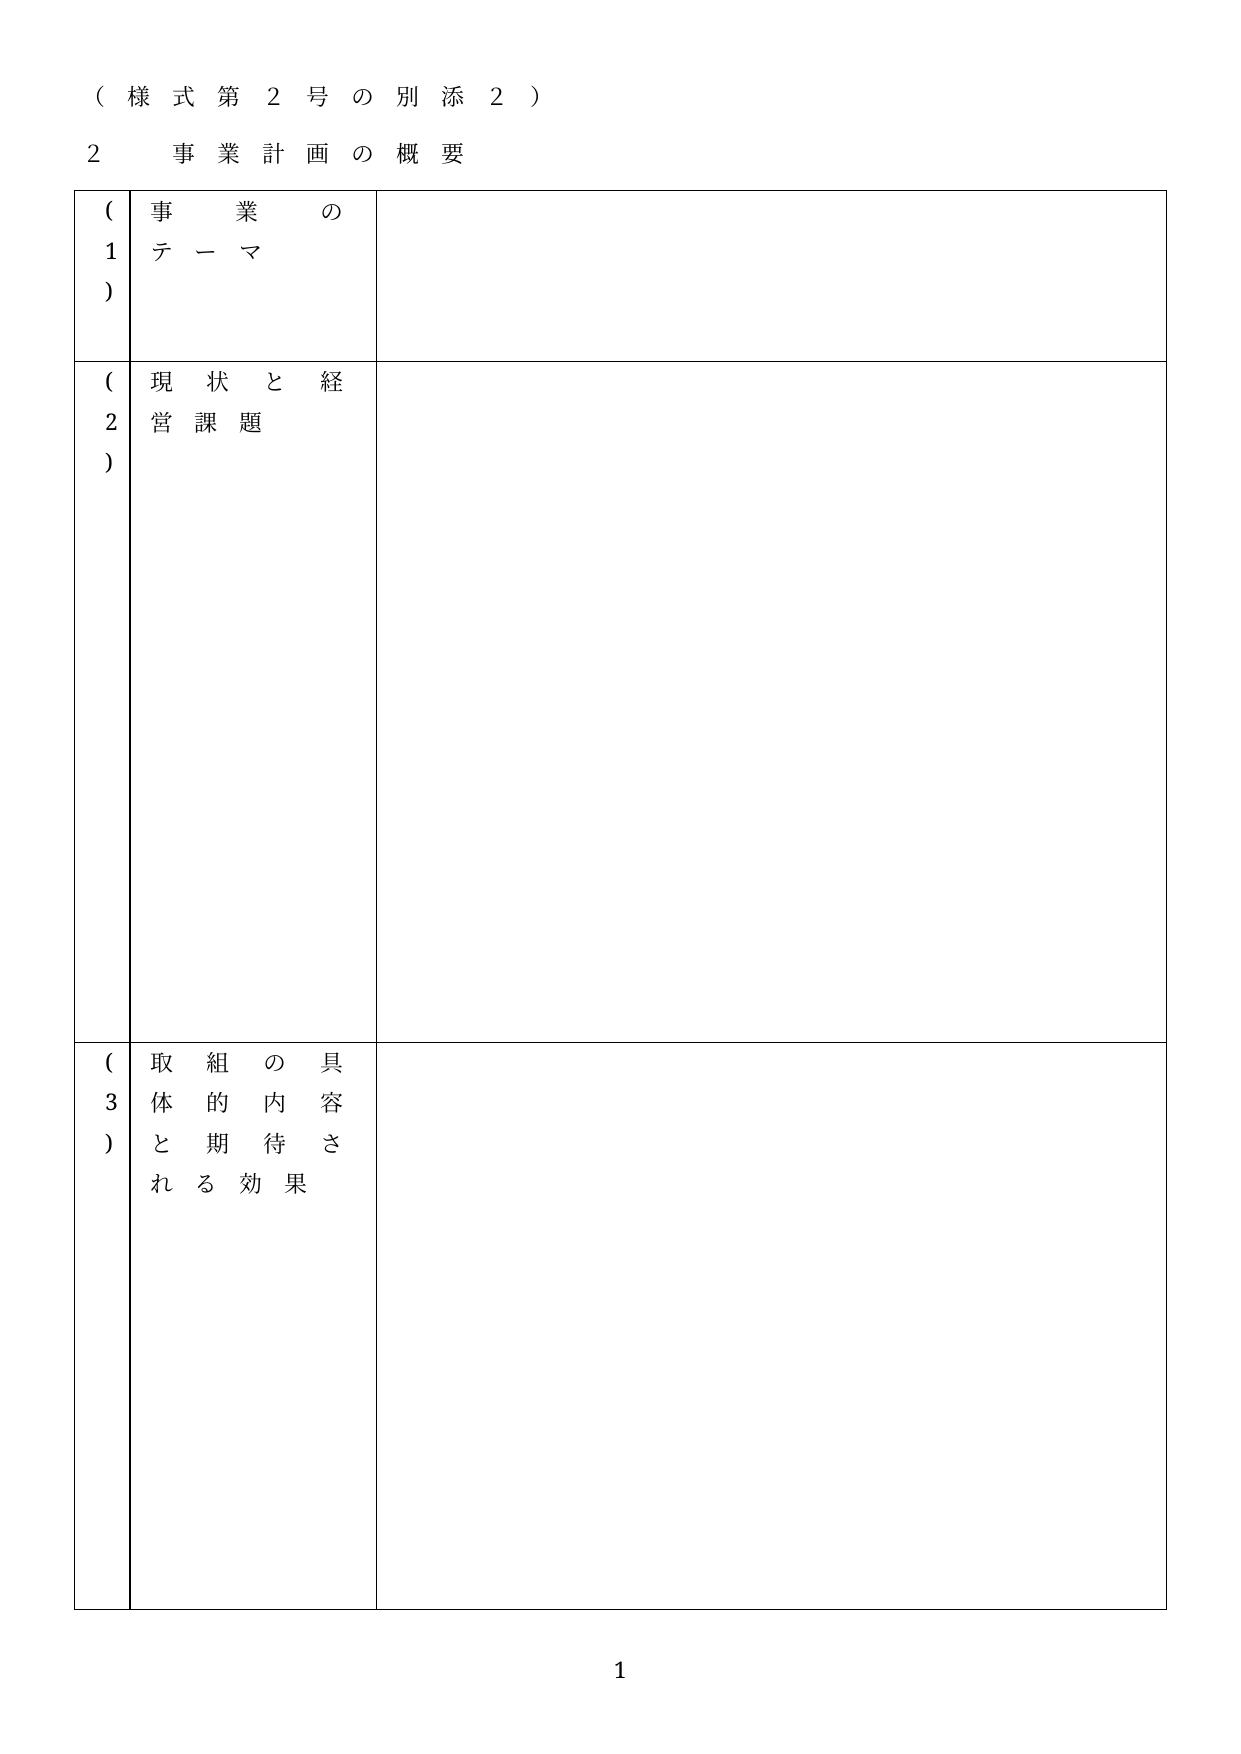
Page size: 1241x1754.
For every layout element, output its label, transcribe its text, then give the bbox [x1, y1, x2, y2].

table_cell (3) [75, 1043, 129, 1609]
table_cell (2) [75, 362, 129, 1042]
table_cell [377, 1043, 1166, 1609]
table_cell 現状と経営課題 [131, 362, 376, 1042]
text （様式第２号の別添２） [83, 77, 1158, 114]
text ２ 事業計画の概要 [83, 133, 1158, 171]
table_cell [377, 362, 1166, 1042]
table_header 事業のテーマ [131, 191, 376, 361]
table_header [377, 191, 1166, 361]
table_header (1) [75, 191, 129, 361]
table_cell 取組の具体的内容と期待される効果 [131, 1043, 376, 1609]
